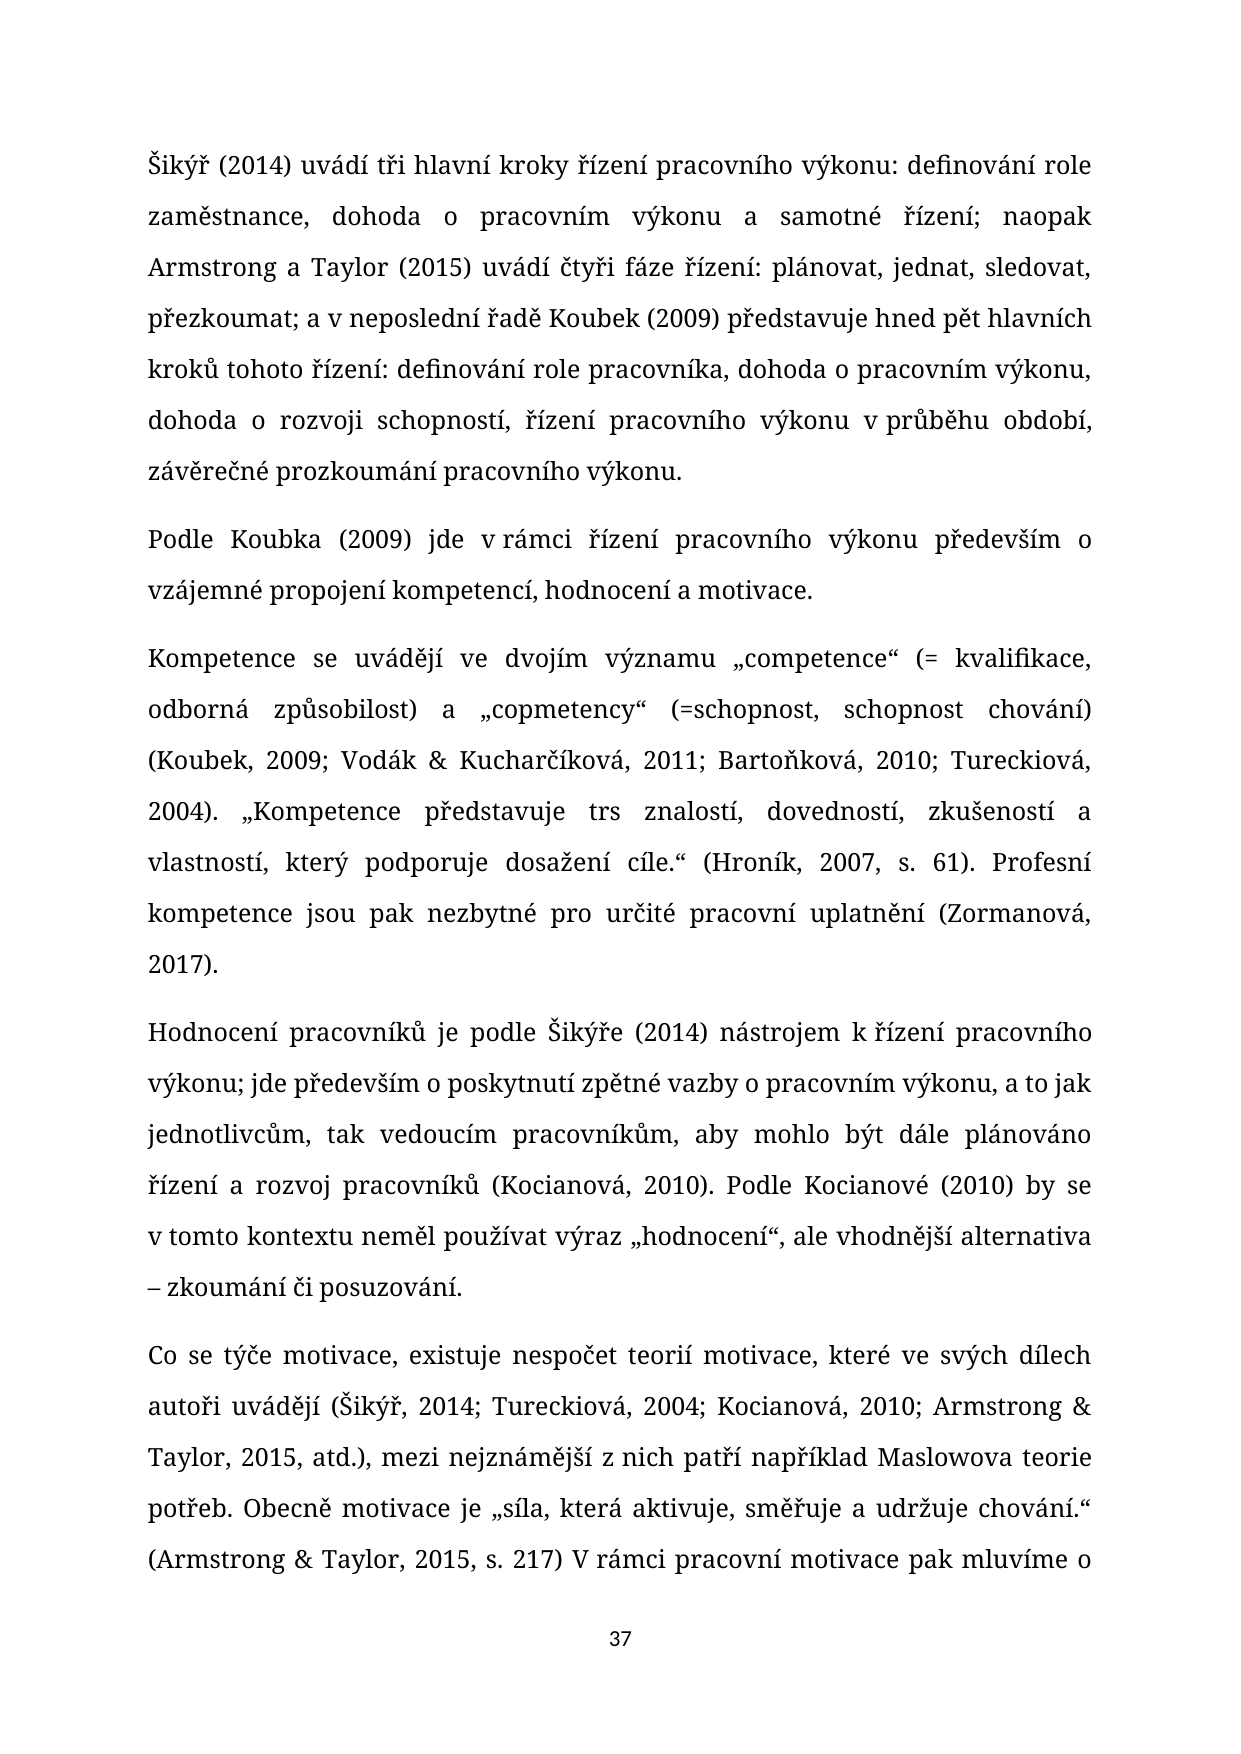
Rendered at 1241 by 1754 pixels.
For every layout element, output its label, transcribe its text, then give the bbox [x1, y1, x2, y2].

text Kompetence se uvádějí ve dvojím významu „competence“ (= kvalifikace, odborná způsobilost) a „copmetency“ (=schopnost, schopnost chování) (Koubek, 2009; Vodák & Kucharčíková, 2011; Bartoňková, 2010; Tureckiová, 2004). „Kompetence představuje trs znalostí, dovedností, zkušeností a vlastností, který podporuje dosažení cíle.“ (Hroník, 2007, s. 61). Profesní kompetence jsou pak nezbytné pro určité pracovní uplatnění (Zormanová, 2017). [148, 640, 1092, 981]
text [148, 1337, 1092, 1576]
text Podle Koubka (2009) jde v rámci řízení pracovního výkonu především o vzájemné propojení kompetencí, hodnocení a motivace. [148, 522, 1092, 607]
text Hodnocení pracovníků je podle Šikýře (2014) nástrojem k řízení pracovního výkonu; jde především o poskytnutí zpětné vazby o pracovním výkonu, a to jak jednotlivcům, tak vedoucím pracovníkům, aby mohlo být dále plánováno řízení a rozvoj pracovníků (Kocianová, 2010). Podle Kocianové (2010) by se v tomto kontextu neměl používat výraz „hodnocení“, ale vhodnější alternativa – zkoumání či posuzování. [148, 1014, 1092, 1304]
text Šikýř (2014) uvádí tři hlavní kroky řízení pracovního výkonu: definování role zaměstnance, dohoda o pracovním výkonu a samotné řízení; naopak Armstrong a Taylor (2015) uvádí čtyři fáze řízení: plánovat, jednat, sledovat, přezkoumat; a v neposlední řadě Koubek (2009) představuje hned pět hlavních kroků tohoto řízení: definování role pracovníka, dohoda o pracovním výkonu, dohoda o rozvoji schopností, řízení pracovního výkonu v průběhu období, závěrečné prozkoumání pracovního výkonu. [148, 148, 1092, 488]
